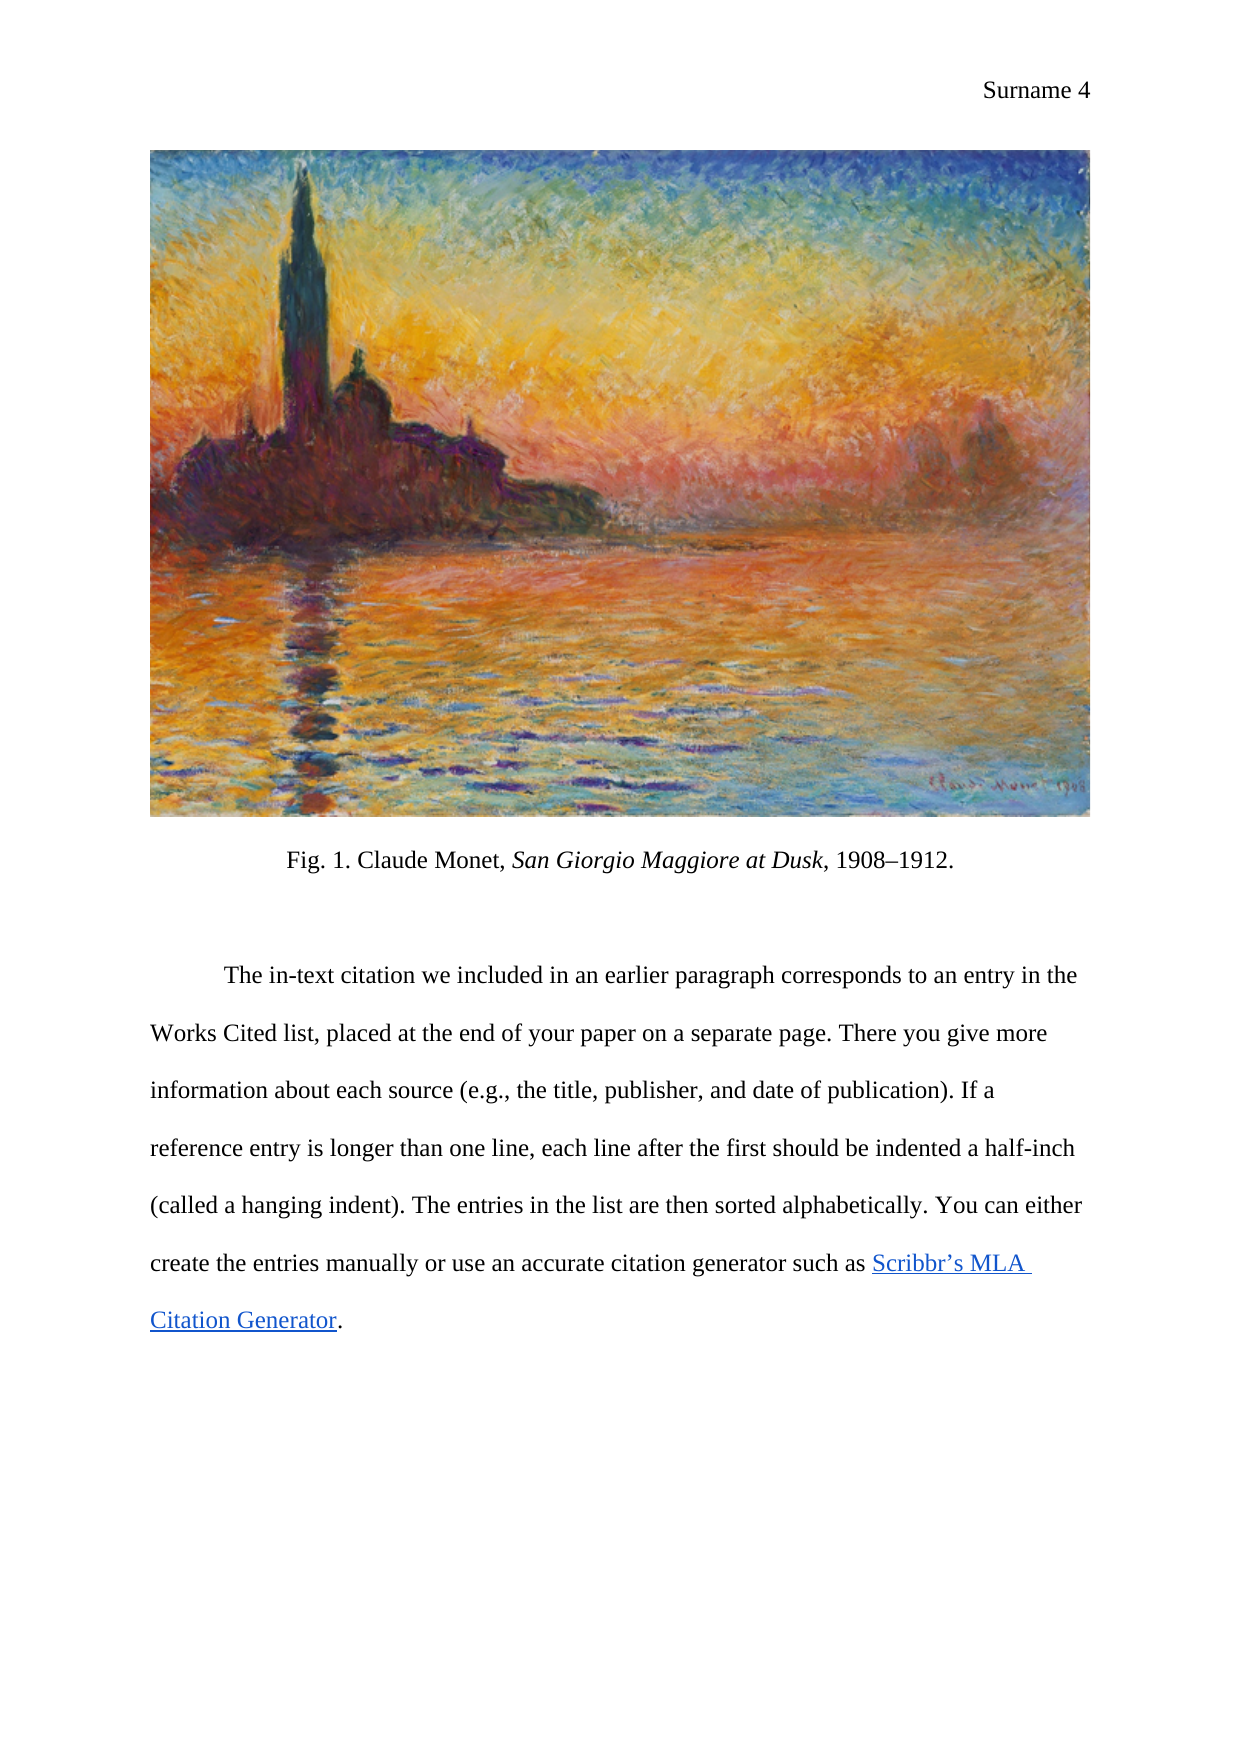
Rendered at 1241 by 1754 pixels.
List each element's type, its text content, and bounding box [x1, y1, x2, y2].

picture [150, 150, 1091, 817]
text The in-text citation we included in an earlier paragraph corresponds to an entry in the Works Cited list, placed at the end of your paper on a separate page. There you give more information about each source (e.g., the title, publisher, and date of publication). If a reference entry is longer than one line, each line after the first should be indented a half-inch (called a hanging indent). The entries in the list are then sorted alphabetically. You can either create the entries manually or use an accurate citation generator such as Scribbr’s MLA Citation Generator. [150, 960, 1090, 1334]
text Fig. 1. Claude Monet, San Giorgio Maggiore at Dusk, 1908–1912. [150, 845, 1090, 874]
